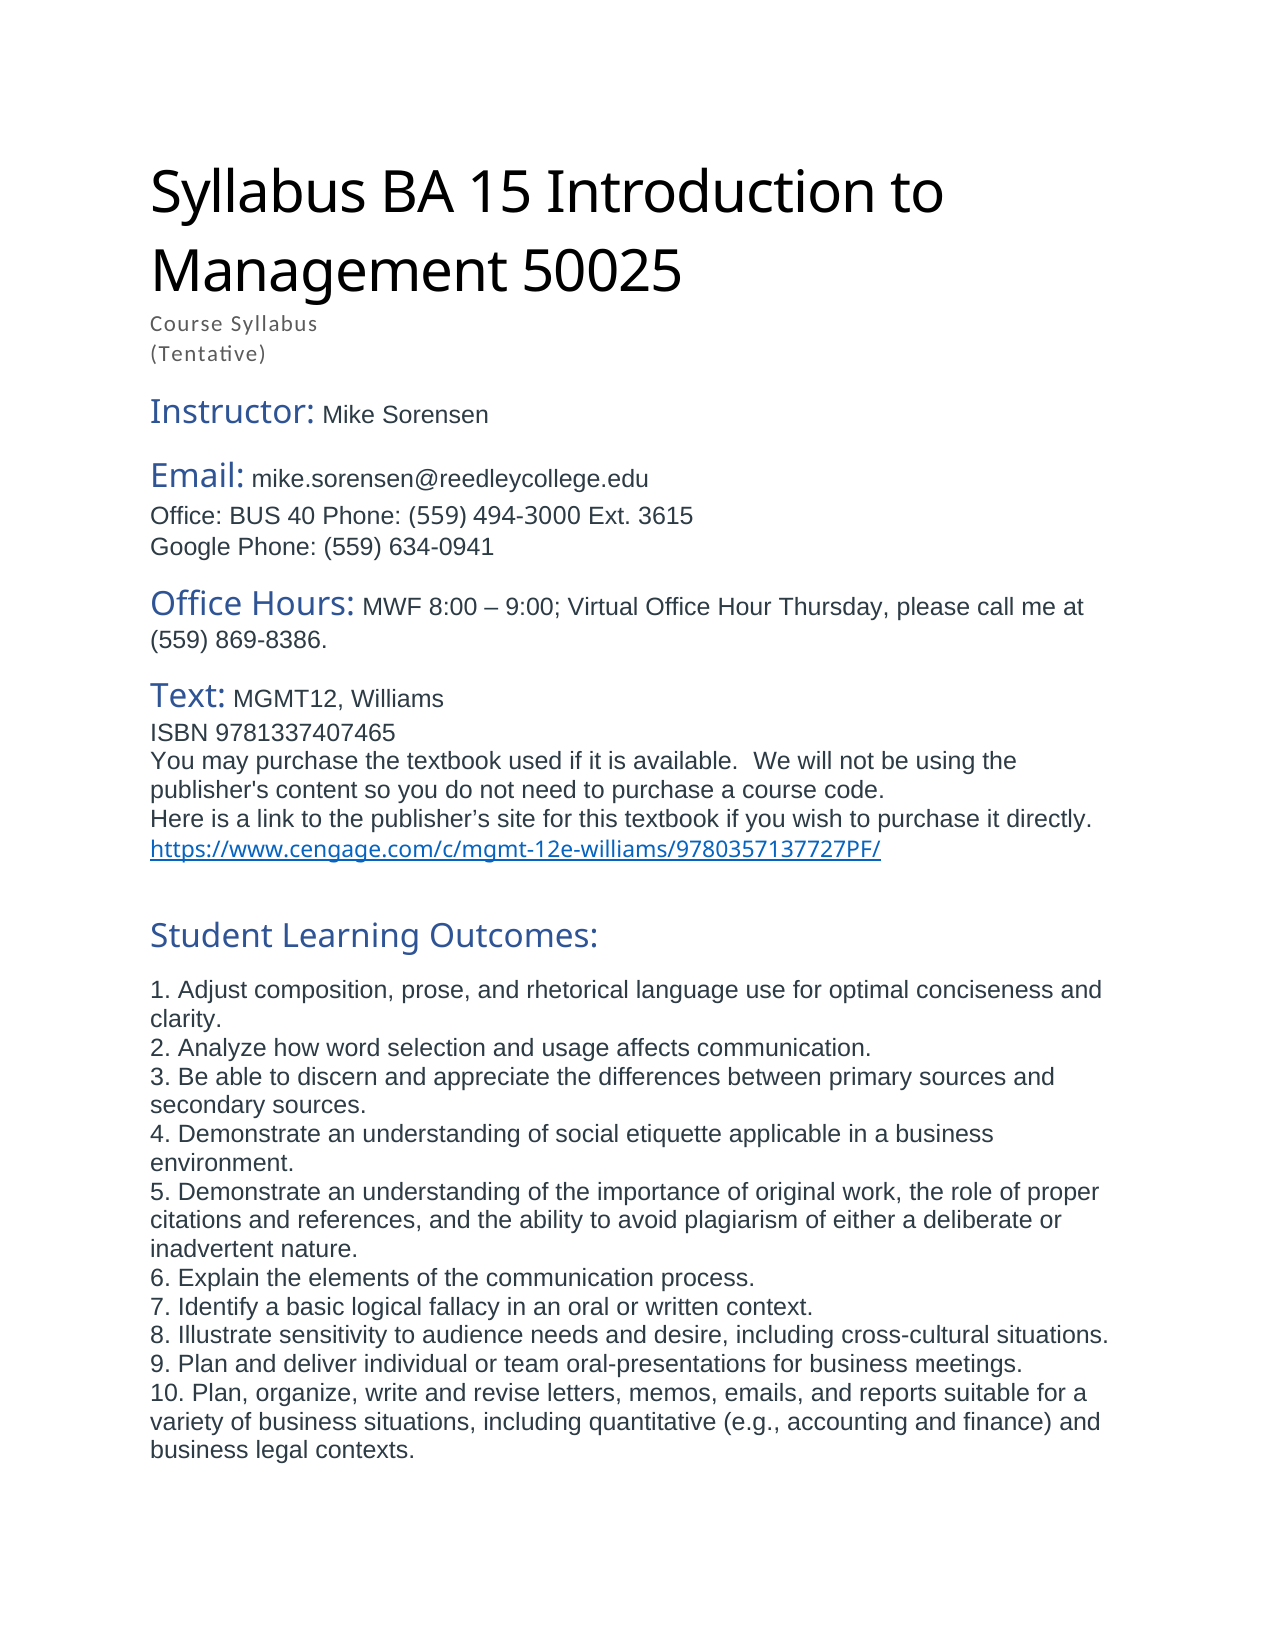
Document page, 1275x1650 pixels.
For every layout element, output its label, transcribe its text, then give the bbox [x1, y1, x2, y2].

title Syllabus BA 15 Introduction to Management 50025 [150, 150, 1125, 309]
text 2. Analyze how word selection and usage affects communication. [150, 1033, 1125, 1062]
text Student Learning Outcomes: [150, 911, 1125, 957]
subtitle Course Syllabus (Tentative) [150, 309, 1125, 367]
text 8. Illustrate sensitivity to audience needs and desire, including cross-cultural situations. [150, 1321, 1125, 1349]
text Office Hours: MWF 8:00 – 9:00; Virtual Office Hour Thursday, please call me at (559) 869-8386. [150, 579, 1125, 653]
text 3. Be able to discern and appreciate the differences between primary sources and secondary sources. [150, 1062, 1125, 1119]
text 6. Explain the elements of the communication process. [150, 1263, 1125, 1292]
text 7. Identify a basic logical fallacy in an oral or written context. [150, 1292, 1125, 1321]
text Text: MGMT12, Williams ISBN 9781337407465 You may purchase the textbook used if it is available. We will not be using the publisher's content so you do not need to purchase a course code. [150, 672, 1125, 804]
text Here is a link to the publisher’s site for this textbook if you wish to purchase it directly. https://www.cengage.com/c/mgmt-12e-williams/9780357137727PF/ [150, 804, 1125, 864]
text 1. Adjust composition, prose, and rhetorical language use for optimal conciseness and clarity. [150, 976, 1125, 1033]
text Email: mike.sorensen@reedleycollege.edu Office: BUS 40 Phone: (559) 494-3000 Ext. 3615 [150, 452, 1125, 532]
text 9. Plan and deliver individual or team oral-presentations for business meetings. [150, 1349, 1125, 1378]
text Google Phone: (559) 634-0941 [150, 532, 1125, 561]
text 4. Demonstrate an understanding of social etiquette applicable in a business environment. [150, 1119, 1125, 1177]
text 10. Plan, organize, write and revise letters, memos, emails, and reports suitable for a variety of business situations, including quantitative (e.g., accounting and finance) and business legal contexts. [150, 1378, 1125, 1464]
text Instructor: Mike Sorensen [150, 388, 1125, 433]
text 5. Demonstrate an understanding of the importance of original work, the role of proper citations and references, and the ability to avoid plagiarism of either a deliberate or inadvertent nature. [150, 1177, 1125, 1263]
